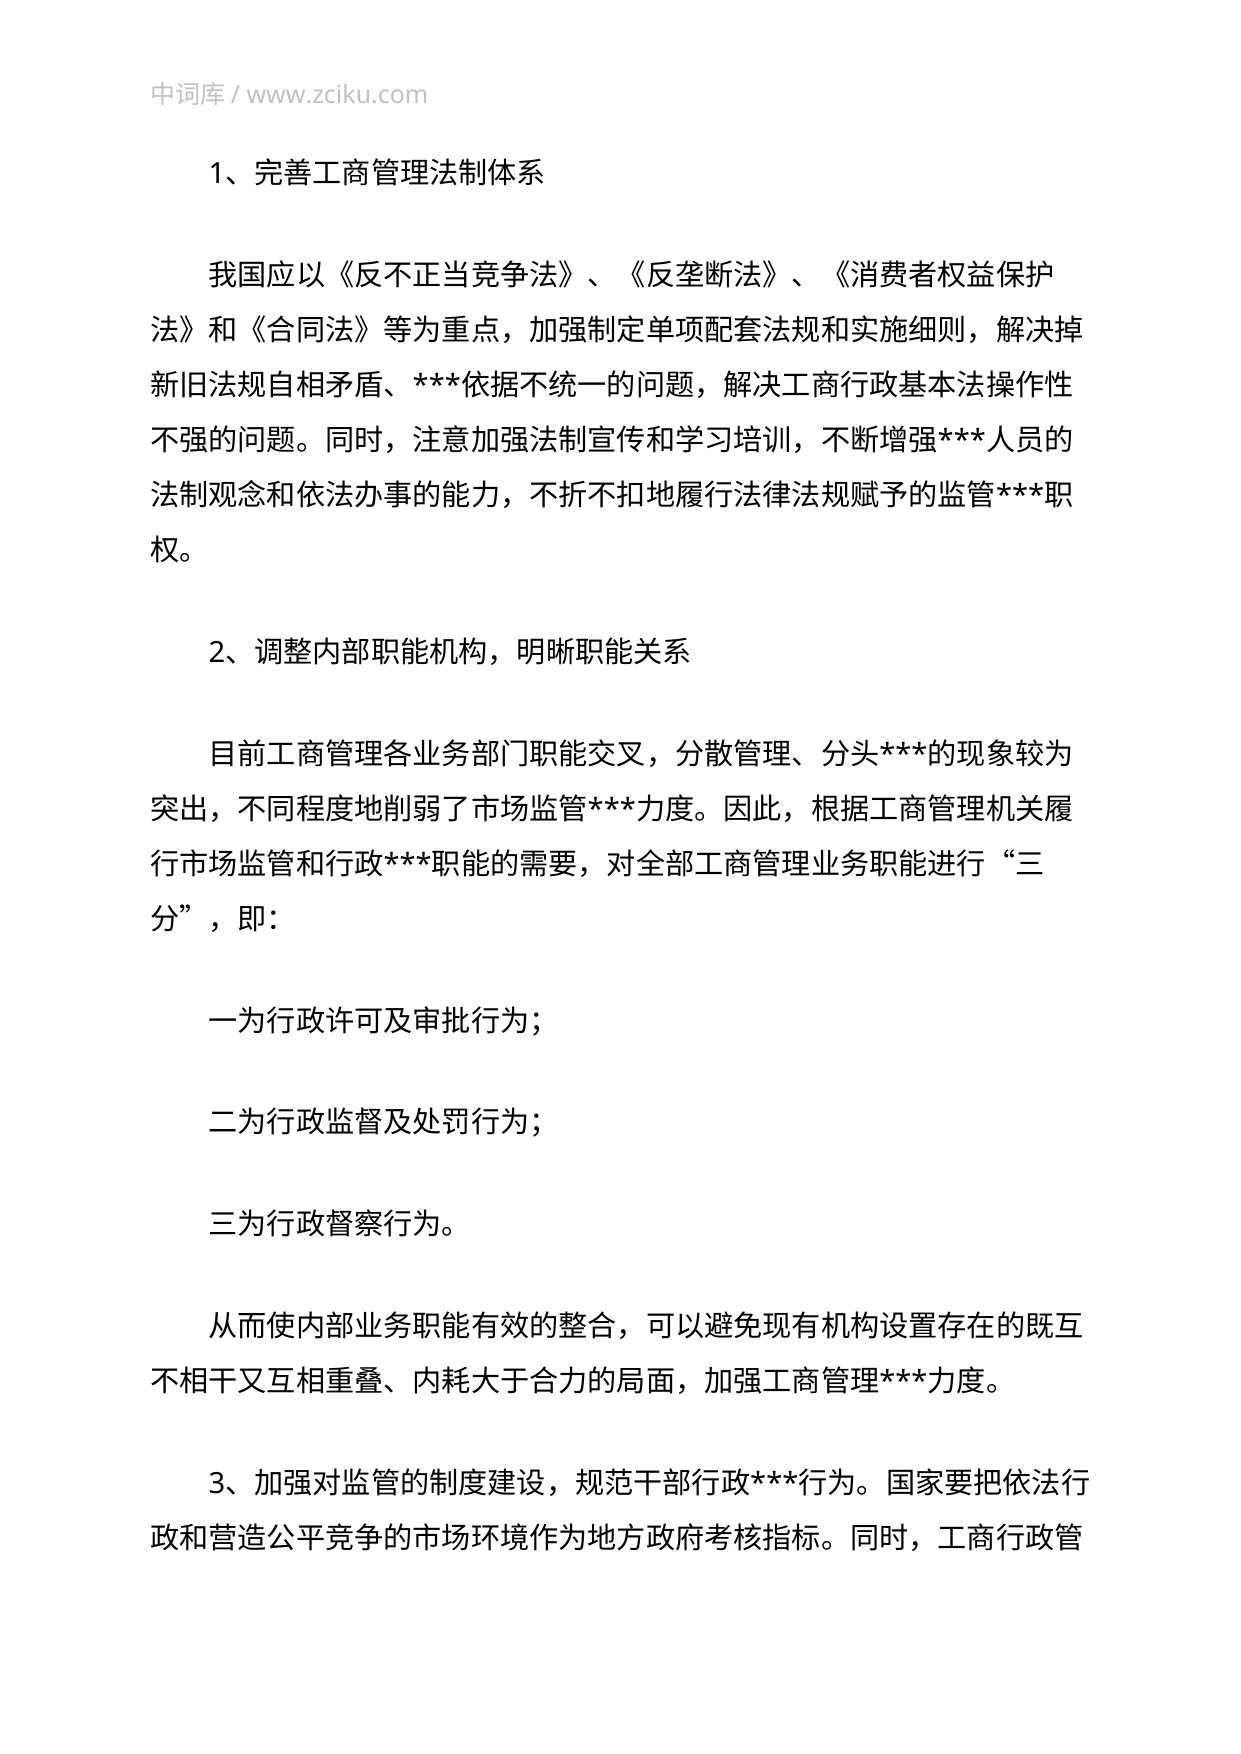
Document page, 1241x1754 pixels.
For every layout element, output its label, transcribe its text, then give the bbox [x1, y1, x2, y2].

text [150, 1459, 1090, 1557]
text 2、调整内部职能机构，明晰职能关系 [150, 628, 1090, 671]
text 1、完善工商管理法制体系 [150, 150, 1090, 192]
text 目前工商管理各业务部门职能交叉，分散管理、分头***的现象较为突出，不同程度地削弱了市场监管***力度。因此，根据工商管理机关履行市场监管和行政***职能的需要，对全部工商管理业务职能进行“三分”，即： [150, 731, 1090, 938]
text 一为行政许可及审批行为； [150, 997, 1090, 1039]
text 二为行政监督及处罚行为； [150, 1099, 1090, 1141]
text 从而使内部业务职能有效的整合，可以避免现有机构设置存在的既互不相干又互相重叠、内耗大于合力的局面，加强工商管理***力度。 [150, 1303, 1090, 1400]
text 我国应以《反不正当竞争法》、《反垄断法》、《消费者权益保护法》和《合同法》等为重点，加强制定单项配套法规和实施细则，解决掉新旧法规自相矛盾、***依据不统一的问题，解决工商行政基本法操作性不强的问题。同时，注意加强法制宣传和学习培训，不断增强***人员的法制观念和依法办事的能力，不折不扣地履行法律法规赋予的监管***职权。 [150, 252, 1090, 569]
text 三为行政督察行为。 [150, 1201, 1090, 1243]
